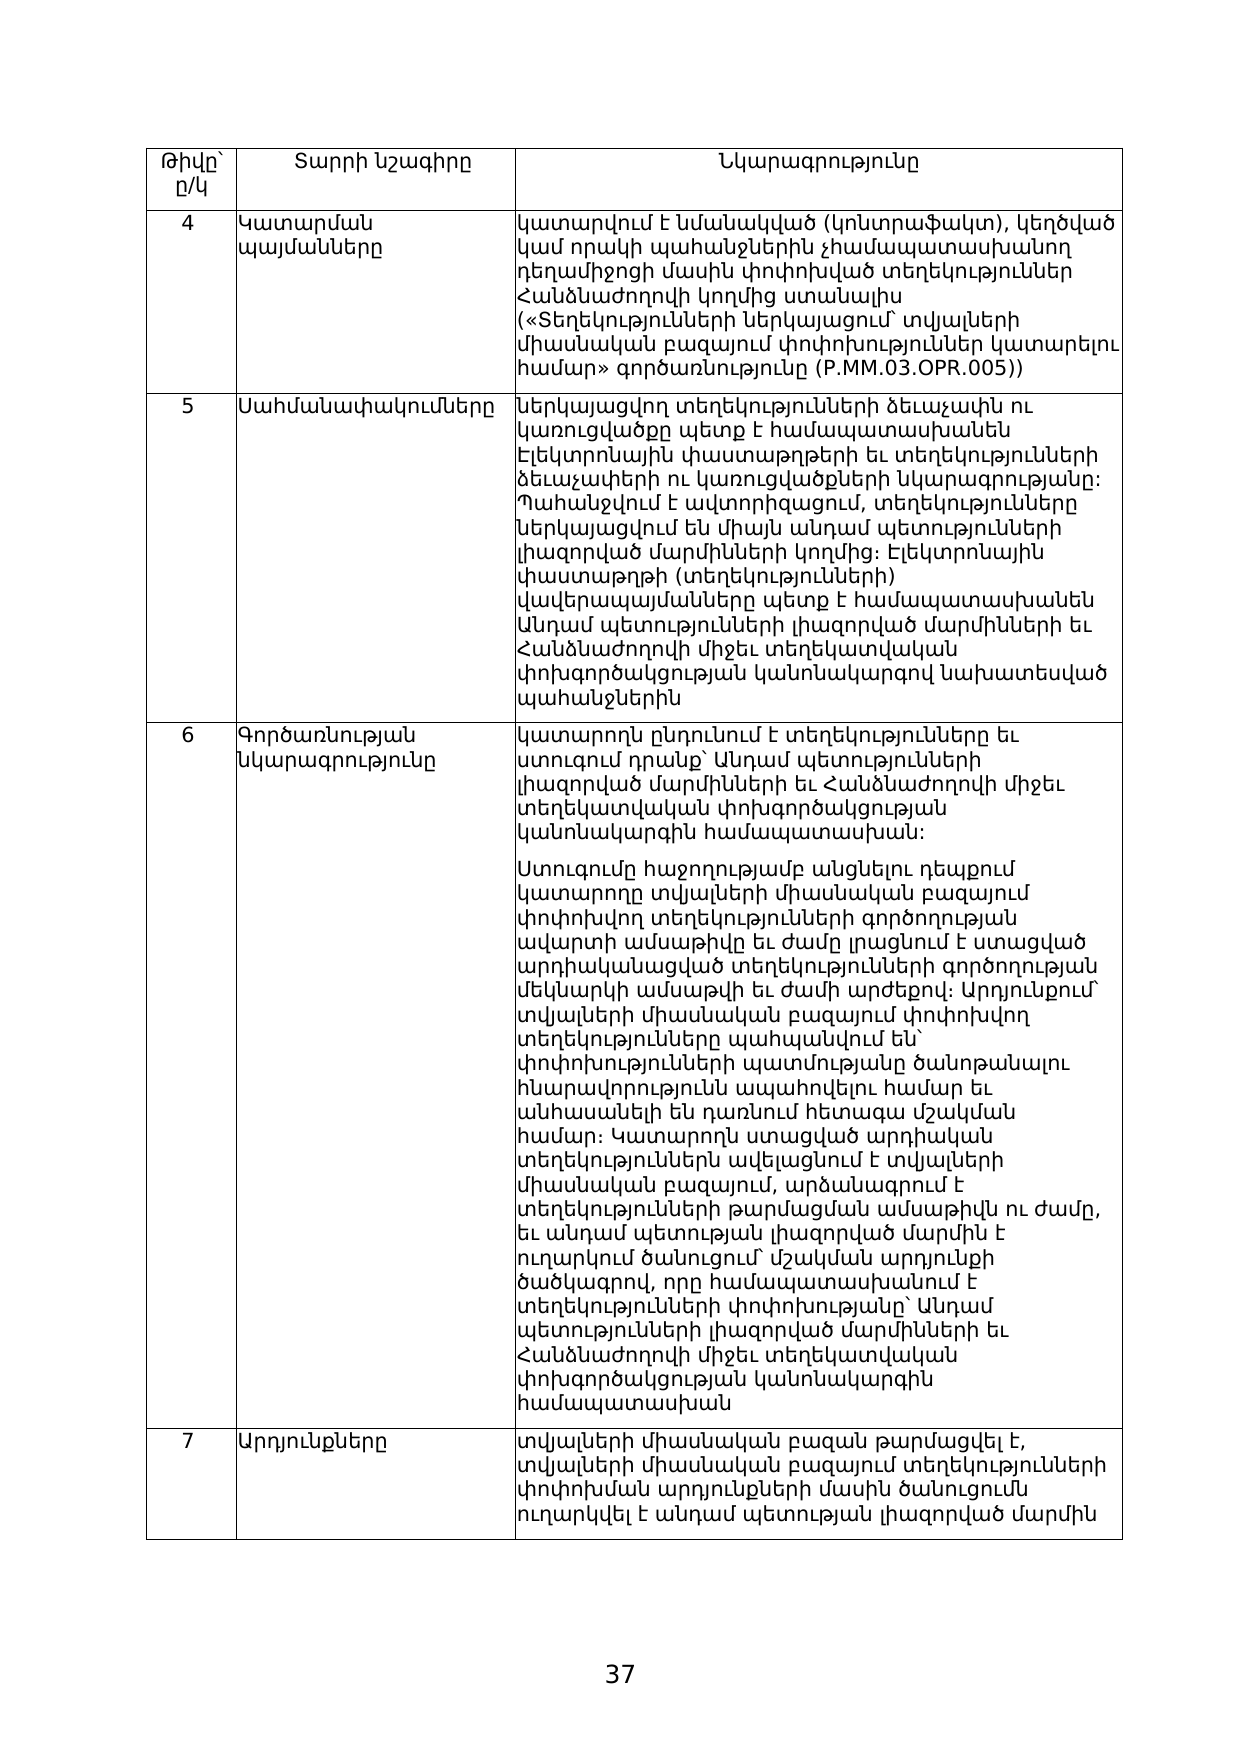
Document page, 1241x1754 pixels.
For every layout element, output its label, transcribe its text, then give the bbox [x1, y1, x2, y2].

table_cell 6 [147, 723, 236, 1428]
table_cell Գործառնության նկարագրությունը [237, 723, 515, 1428]
table_cell տվյալների միասնական բազան թարմացվել է, տվյալների միասնական բազայում տեղեկությունների փոփոխման արդյունքների մասին ծանուցումն ուղարկվել է անդամ պետության լիազորված մարմին [516, 1429, 1122, 1538]
table_cell կատարողն ընդունում է տեղեկությունները եւ ստուգում դրանք՝ Անդամ պետությունների լիազորված մարմինների եւ Հանձնաժողովի միջեւ տեղեկատվական փոխգործակցության կանոնակարգին համապատասխան: Ստուգումը հաջողությամբ անցնելու դեպքում կատարողը տվյալների միասնական բազայում փոփոխվող տեղեկությունների գործողության ավարտի ամսաթիվը եւ ժամը լրացնում է ստացված արդիականացված տեղեկությունների գործողության մեկնարկի ամսաթվի եւ ժամի արժեքով։ Արդյունքում՝ տվյալների միասնական բազայում փոփոխվող տեղեկությունները պահպանվում են՝ փոփոխությունների պատմությանը ծանոթանալու հնարավորությունն ապահովելու համար եւ անհասանելի են դառնում հետագա մշակման համար։ Կատարողն ստացված արդիական տեղեկություններն ավելացնում է տվյալների միասնական բազայում, արձանագրում է տեղեկությունների թարմացման ամսաթիվն ու ժամը, եւ անդամ պետության լիազորված մարմին է ուղարկում ծանուցում՝ մշակման արդյունքի ծածկագրով, որը համապատասխանում է տեղեկությունների փոփոխությանը՝ Անդամ պետությունների լիազորված մարմինների եւ Հանձնաժողովի միջեւ տեղեկատվական փոխգործակցության կանոնակարգին համապատասխան [516, 723, 1122, 1428]
table_cell Արդյունքները [237, 1429, 515, 1538]
table_header Թիվը՝ ը/կ [147, 149, 236, 210]
table_cell Սահմանափակումները [237, 394, 515, 722]
table_cell 4 [147, 211, 236, 393]
table_cell Կատարման պայմանները [237, 211, 515, 393]
table_header Նկարագրությունը [516, 149, 1122, 210]
table_cell 5 [147, 394, 236, 722]
table_header Տարրի նշագիրը [237, 149, 515, 210]
table_cell 7 [147, 1429, 236, 1538]
table_cell կատարվում է նմանակված (կոնտրաֆակտ), կեղծված կամ որակի պահանջներին չհամապատասխանող դեղամիջոցի մասին փոփոխված տեղեկություններ Հանձնաժողովի կողմից ստանալիս («Տեղեկությունների ներկայացում՝ տվյալների միասնական բազայում փոփոխություններ կատարելու համար» գործառնությունը (P.MM.03.OPR.005)) [516, 211, 1122, 393]
table_cell ներկայացվող տեղեկությունների ձեւաչափն ու կառուցվածքը պետք է համապատասխանեն Էլեկտրոնային փաստաթղթերի եւ տեղեկությունների ձեւաչափերի ու կառուցվածքների նկարագրությանը: Պահանջվում է ավտորիզացում, տեղեկությունները ներկայացվում են միայն անդամ պետությունների լիազորված մարմինների կողմից։ Էլեկտրոնային փաստաթղթի (տեղեկությունների) վավերապայմանները պետք է համապատասխանեն Անդամ պետությունների լիազորված մարմինների եւ Հանձնաժողովի միջեւ տեղեկատվական փոխգործակցության կանոնակարգով նախատեսված պահանջներին [516, 394, 1122, 722]
